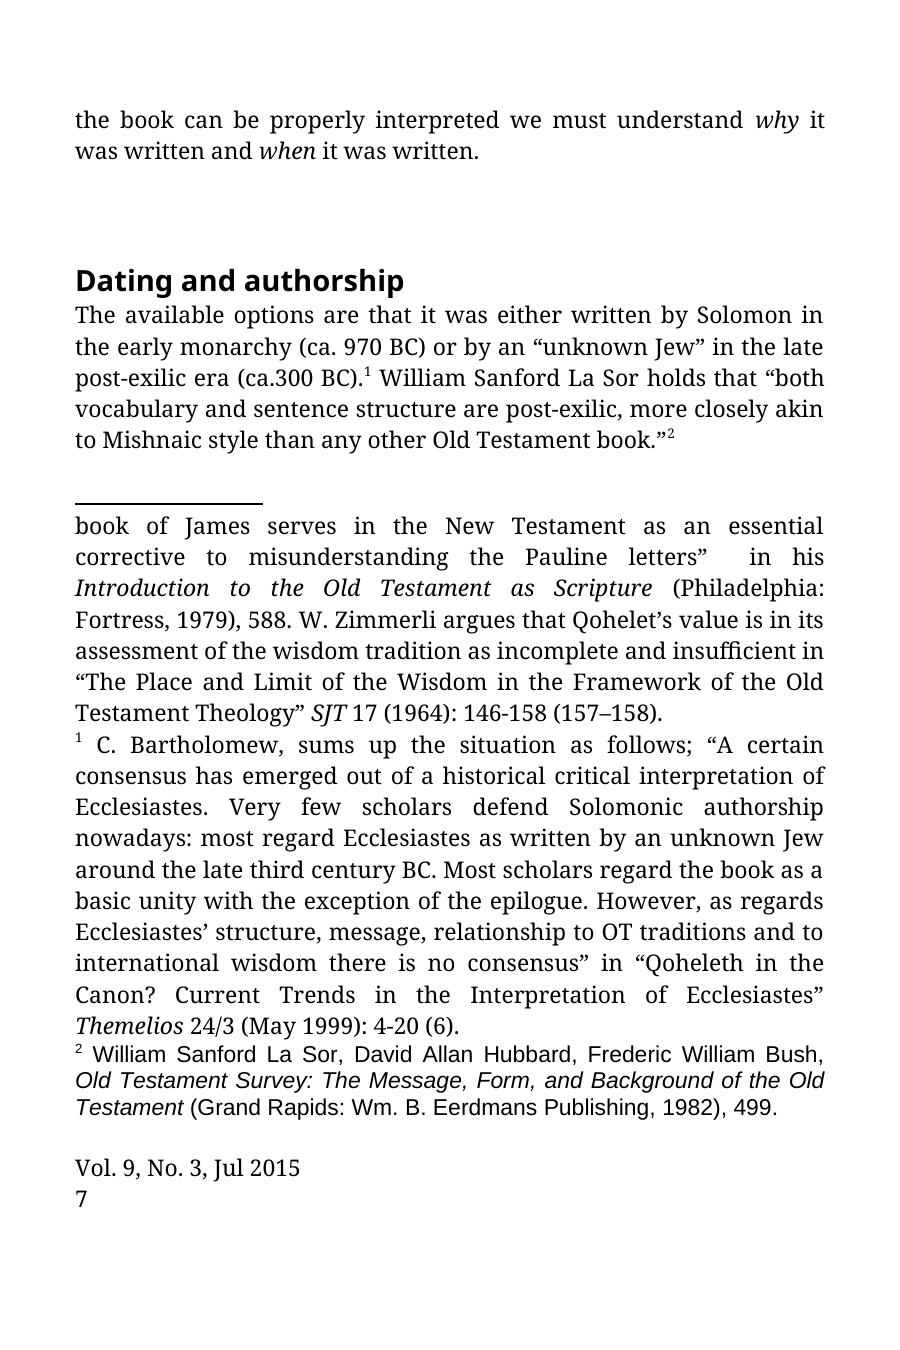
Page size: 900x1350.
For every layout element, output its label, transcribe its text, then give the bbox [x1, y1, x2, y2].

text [75, 103, 825, 166]
text The available options are that it was either written by Solomon in the early monarchy (ca. 970 BC) or by an “unknown Jew” in the late post-exilic era (ca.300 BC). William Sanford La Sor holds that “both vocabulary and sentence structure are post-exilic, more closely akin to Mishnaic style than any other Old Testament book.” [75, 299, 825, 456]
text Dating and authorship [75, 260, 825, 299]
